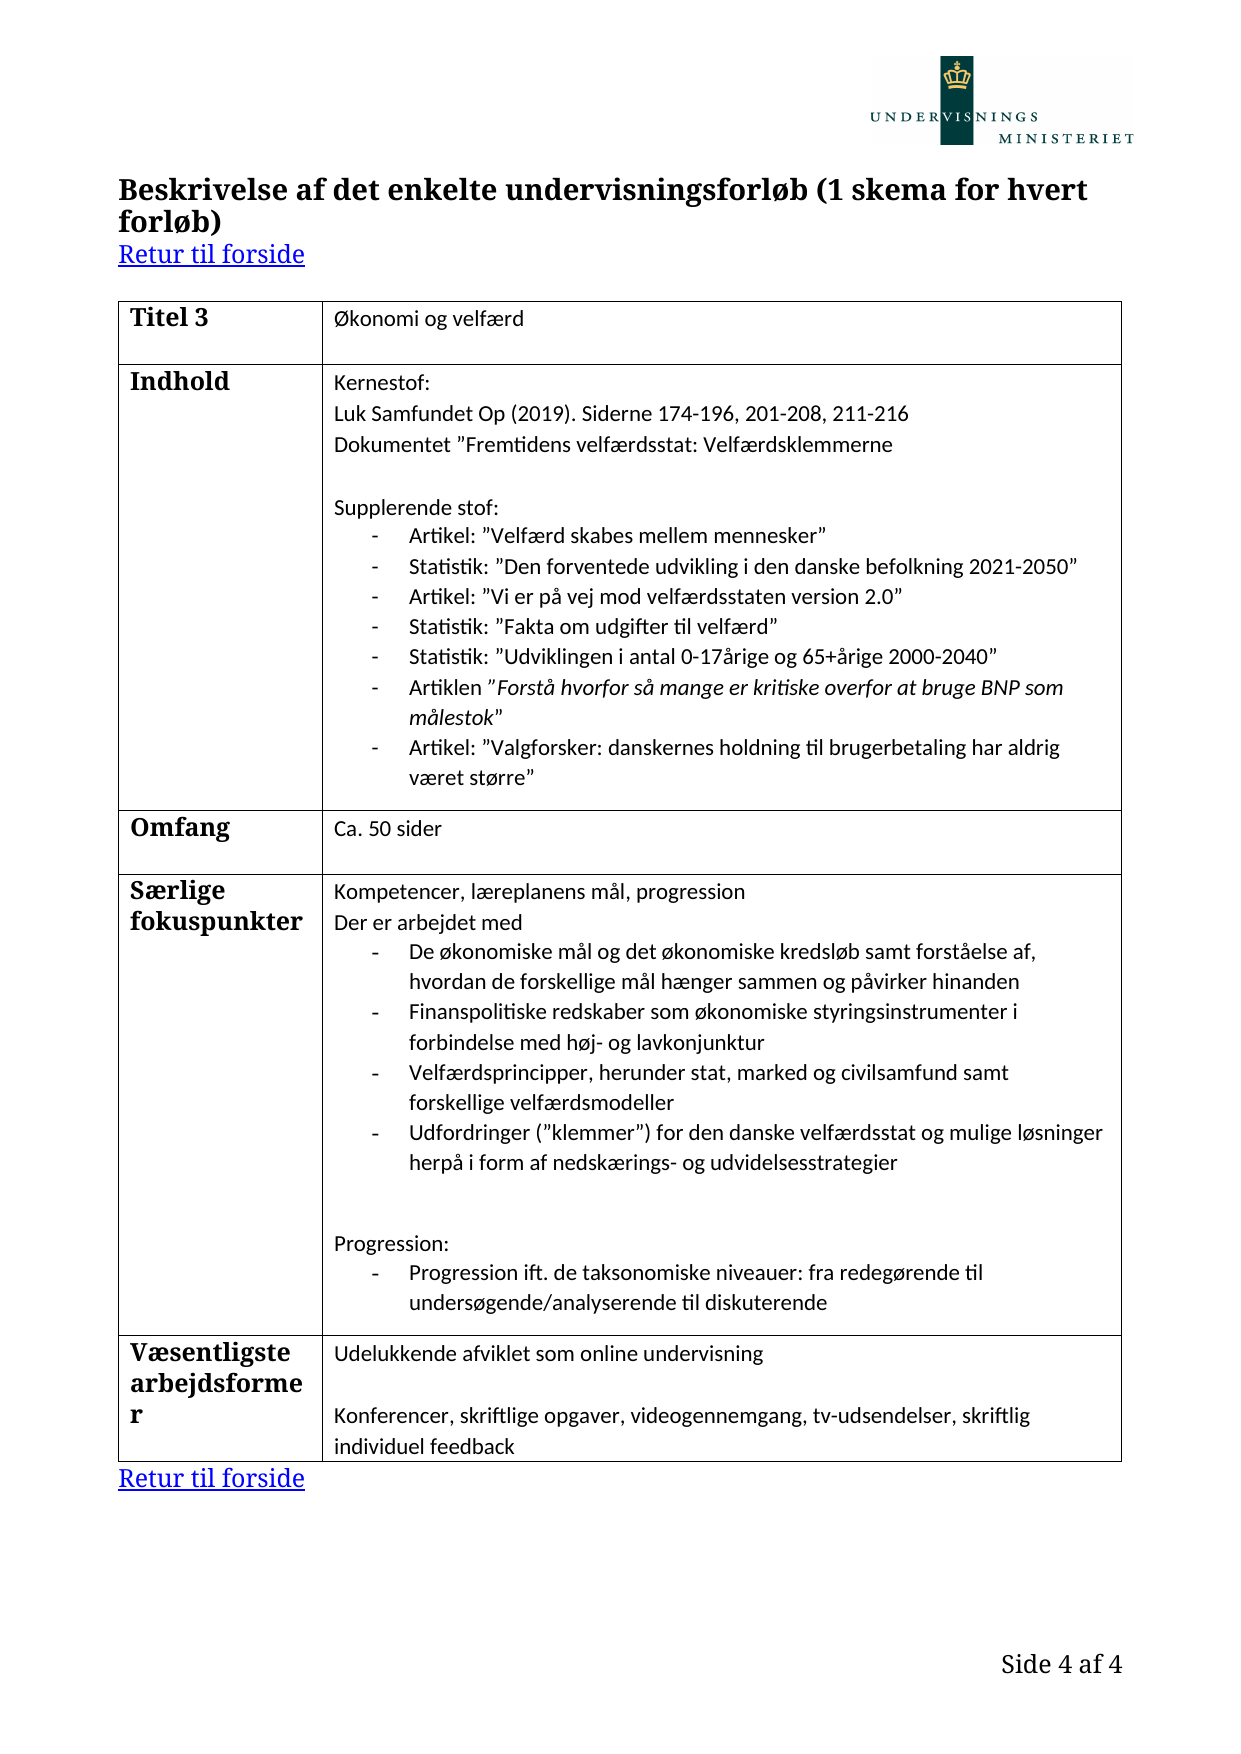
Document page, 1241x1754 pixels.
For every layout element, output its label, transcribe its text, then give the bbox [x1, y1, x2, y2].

table_header Økonomi og velfærd [323, 302, 1121, 364]
text Retur til forside [118, 1462, 1122, 1493]
table_cell Kompetencer, læreplanens mål, progression Der er arbejdet med De økonomiske mål og det økonomiske kredsløb samt forståelse af, hvordan de forskellige mål hænger sammen og påvirker hinanden Finanspolitiske redskaber som økonomiske styringsinstrumenter i forbindelse med høj- og lavkonjunktur Velfærdsprincipper, herunder stat, marked og civilsamfund samt forskellige velfærdsmodeller Udfordringer (”klemmer”) for den danske velfærdsstat og mulige løsninger herpå i form af nedskærings- og udvidelsesstrategier Progression: Progression ift. de taksonomiske niveauer: fra redegørende til undersøgende/analyserende til diskuterende [323, 875, 1121, 1335]
picture [871, 56, 1134, 145]
table_cell Omfang [119, 811, 322, 873]
table_header Titel 3 [119, 302, 322, 364]
table_cell Indhold [119, 365, 322, 810]
table_cell Udelukkende afviklet som online undervisning Konferencer, skriftlige opgaver, videogennemgang, tv-udsendelser, skriftlig individuel feedback [323, 1336, 1121, 1461]
text Beskrivelse af det enkelte undervisningsforløb (1 skema for hvert forløb) [118, 176, 1122, 238]
table_cell Særlige fokuspunkter [119, 875, 322, 1335]
table_cell Kernestof: Luk Samfundet Op (2019). Siderne 174-196, 201-208, 211-216 Dokumentet ”Fremtidens velfærdsstat: Velfærdsklemmerne Supplerende stof: Artikel: ”Velfærd skabes mellem mennesker” Statistik: ”Den forventede udvikling i den danske befolkning 2021-2050” Artikel: ”Vi er på vej mod velfærdsstaten version 2.0” Statistik: ”Fakta om udgifter til velfærd” Statistik: ”Udviklingen i antal 0-17årige og 65+årige 2000-2040” Artiklen ”Forstå hvorfor så mange er kritiske overfor at bruge BNP som målestok” Artikel: ”Valgforsker: danskernes holdning til brugerbetaling har aldrig været større” [323, 365, 1121, 810]
text Retur til forside [118, 238, 1122, 269]
table_cell Ca. 50 sider [323, 811, 1121, 873]
table_cell Væsentligste arbejdsformer [119, 1336, 322, 1461]
